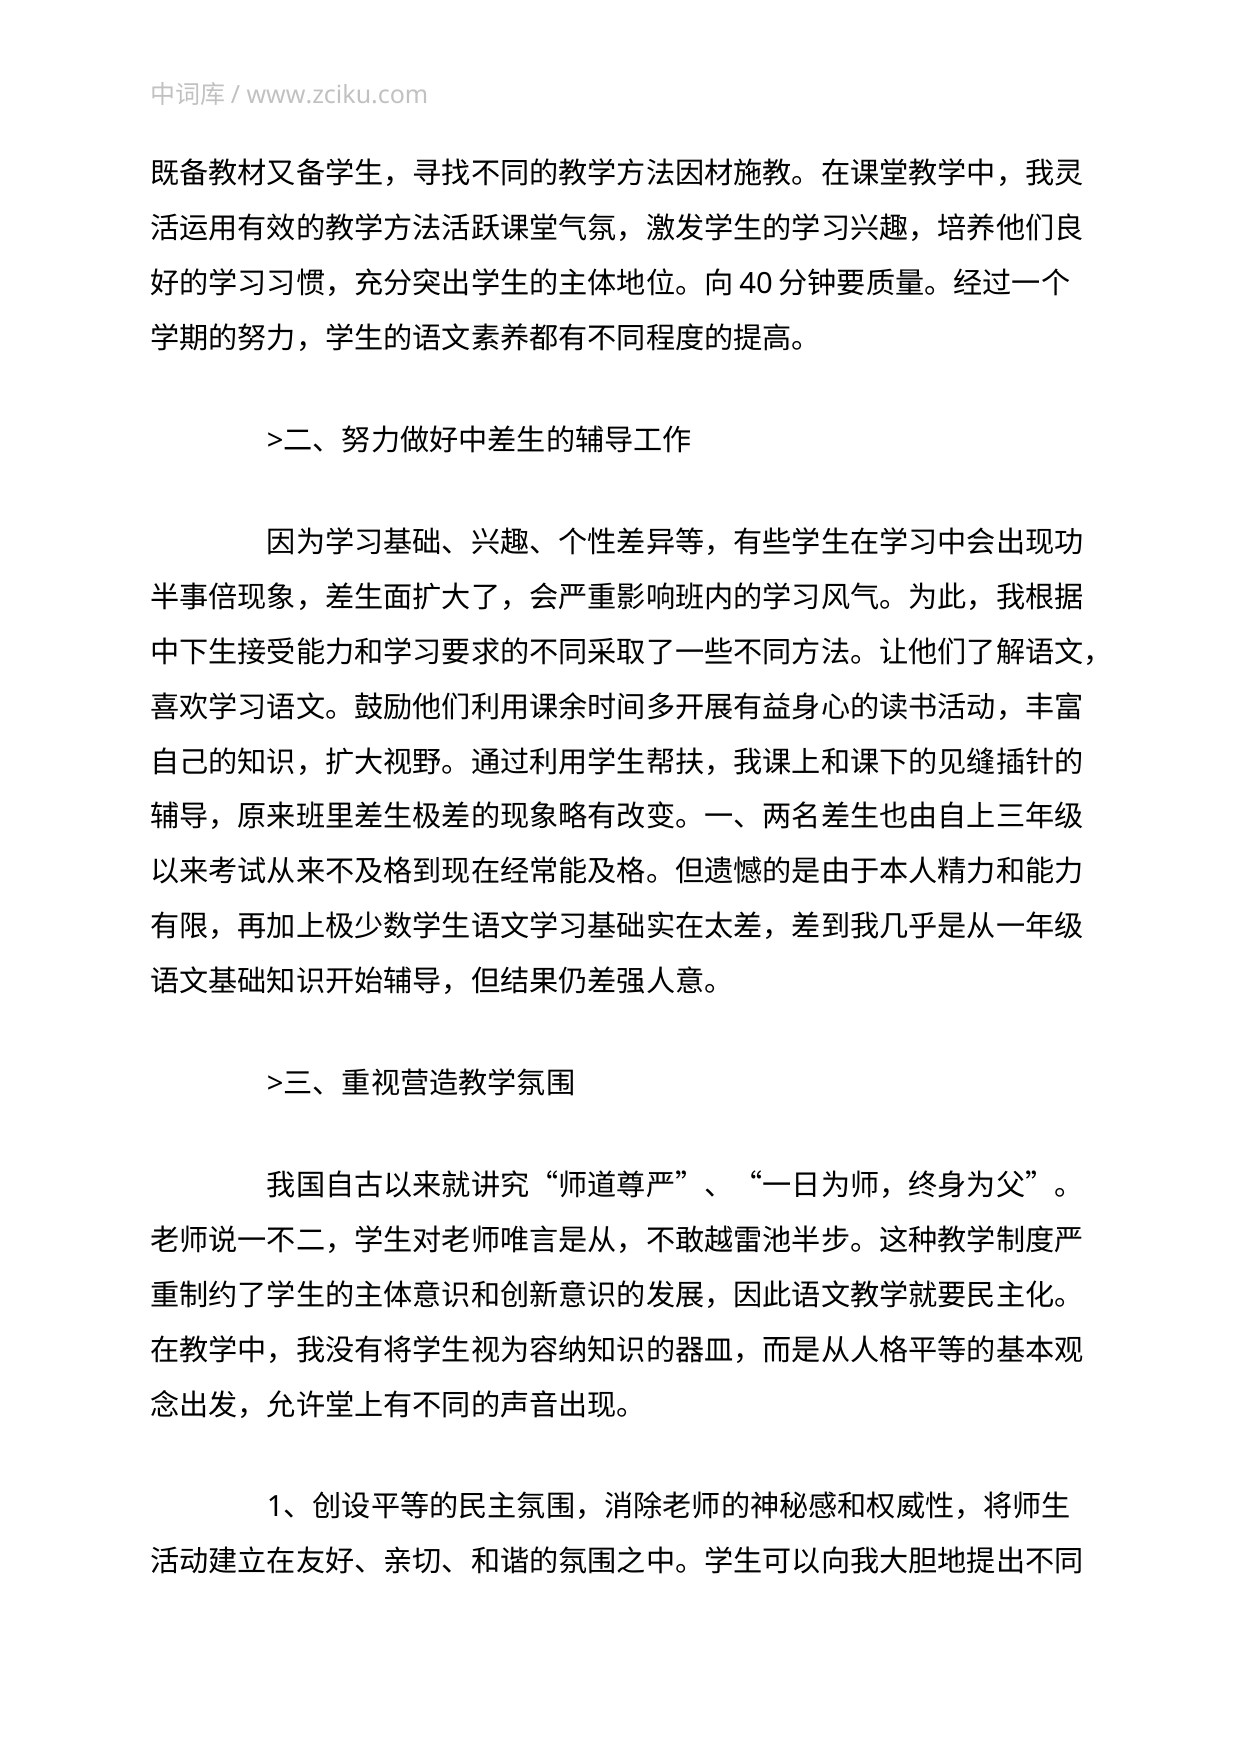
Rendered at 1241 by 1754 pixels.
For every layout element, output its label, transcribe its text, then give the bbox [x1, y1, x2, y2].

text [150, 150, 1090, 357]
text >二、努力做好中差生的辅导工作 [150, 417, 1090, 459]
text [150, 1483, 1090, 1580]
text 因为学习基础、兴趣、个性差异等，有些学生在学习中会出现功半事倍现象，差生面扩大了，会严重影响班内的学习风气。为此，我根据中下生接受能力和学习要求的不同采取了一些不同方法。让他们了解语文，喜欢学习语文。鼓励他们利用课余时间多开展有益身心的读书活动，丰富自己的知识，扩大视野。通过利用学生帮扶，我课上和课下的见缝插针的辅导，原来班里差生极差的现象略有改变。一、两名差生也由自上三年级以来考试从来不及格到现在经常能及格。但遗憾的是由于本人精力和能力有限，再加上极少数学生语文学习基础实在太差，差到我几乎是从一年级语文基础知识开始辅导，但结果仍差强人意。 [150, 518, 1090, 1000]
text >三、重视营造教学氛围 [150, 1059, 1090, 1102]
text 我国自古以来就讲究“师道尊严”、“一日为师，终身为父”。老师说一不二，学生对老师唯言是从，不敢越雷池半步。这种教学制度严重制约了学生的主体意识和创新意识的发展，因此语文教学就要民主化。在教学中，我没有将学生视为容纳知识的器皿，而是从人格平等的基本观念出发，允许堂上有不同的声音出现。 [150, 1161, 1090, 1423]
